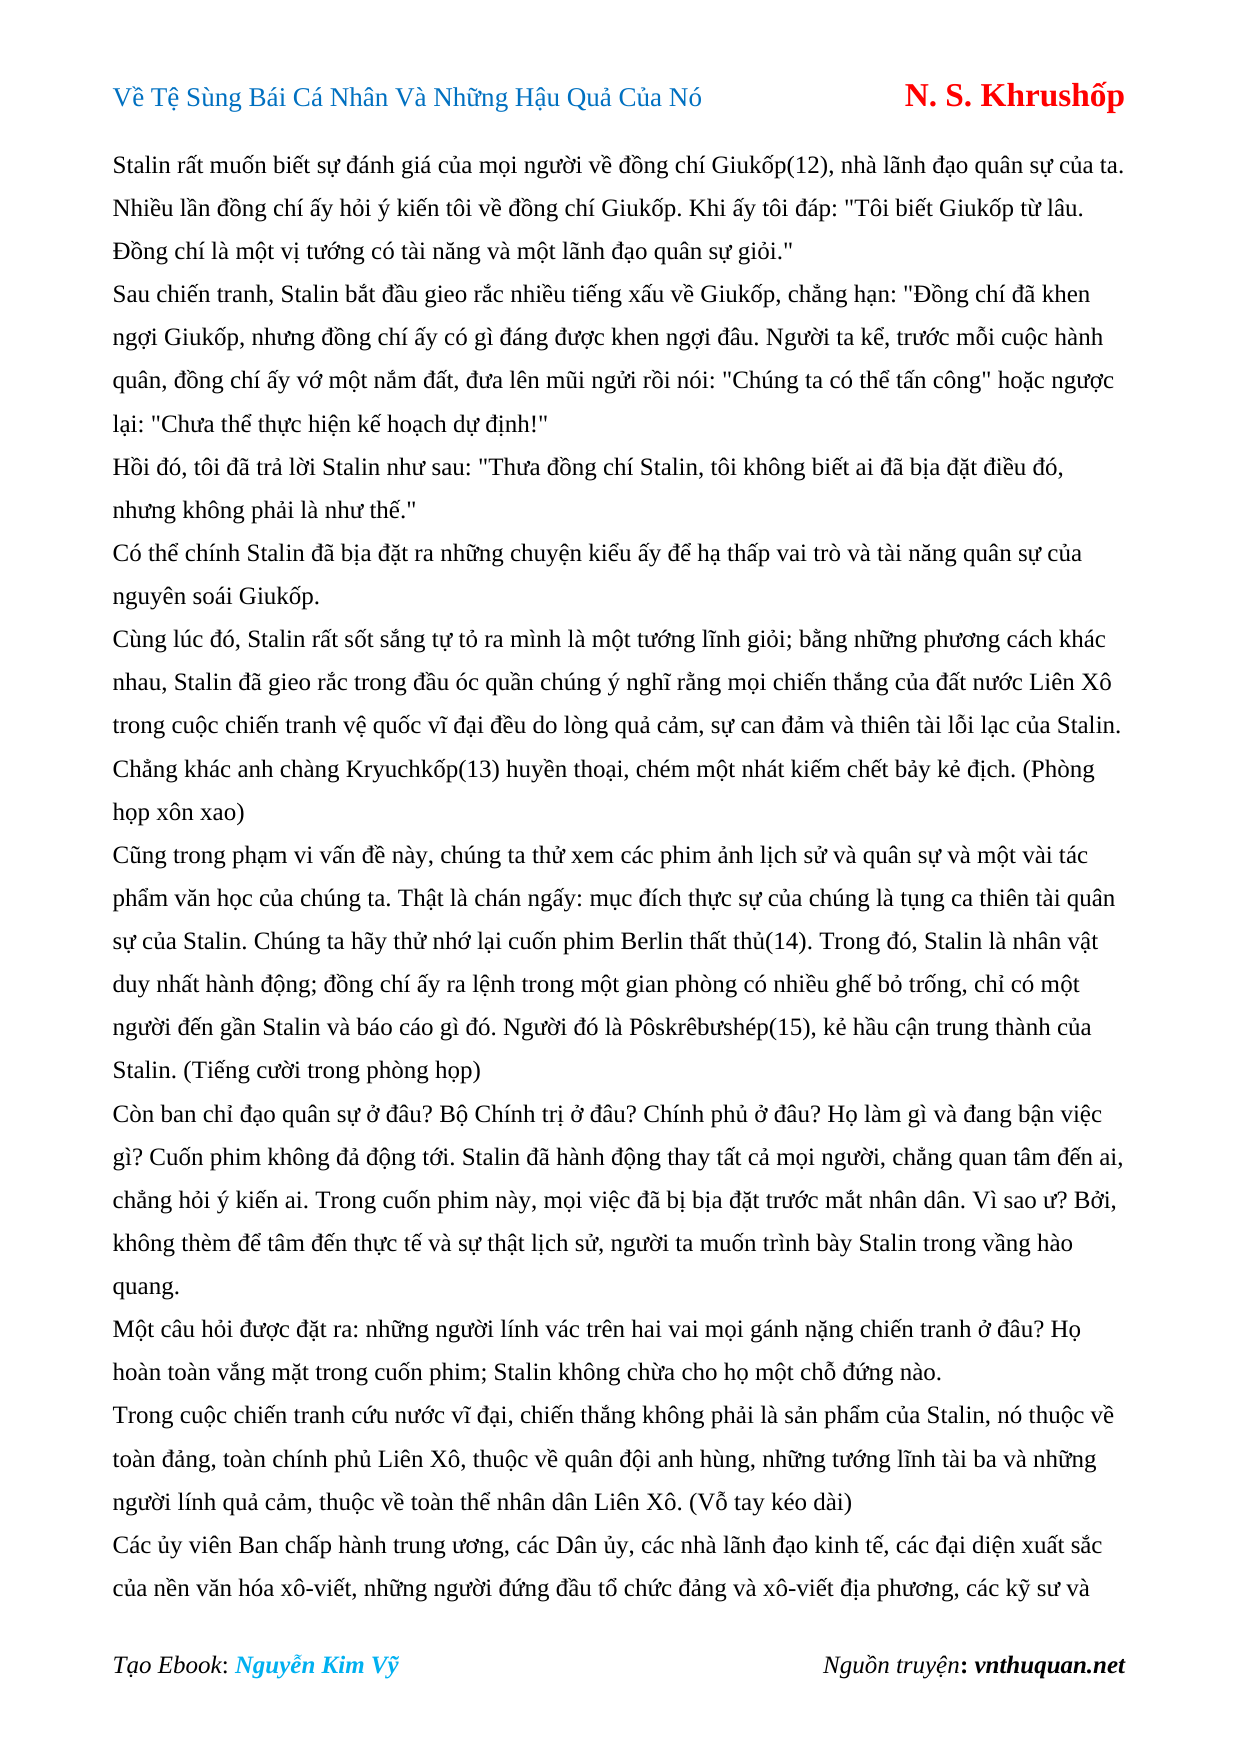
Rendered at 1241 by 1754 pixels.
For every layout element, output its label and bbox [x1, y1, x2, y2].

text [112, 150, 1128, 1602]
